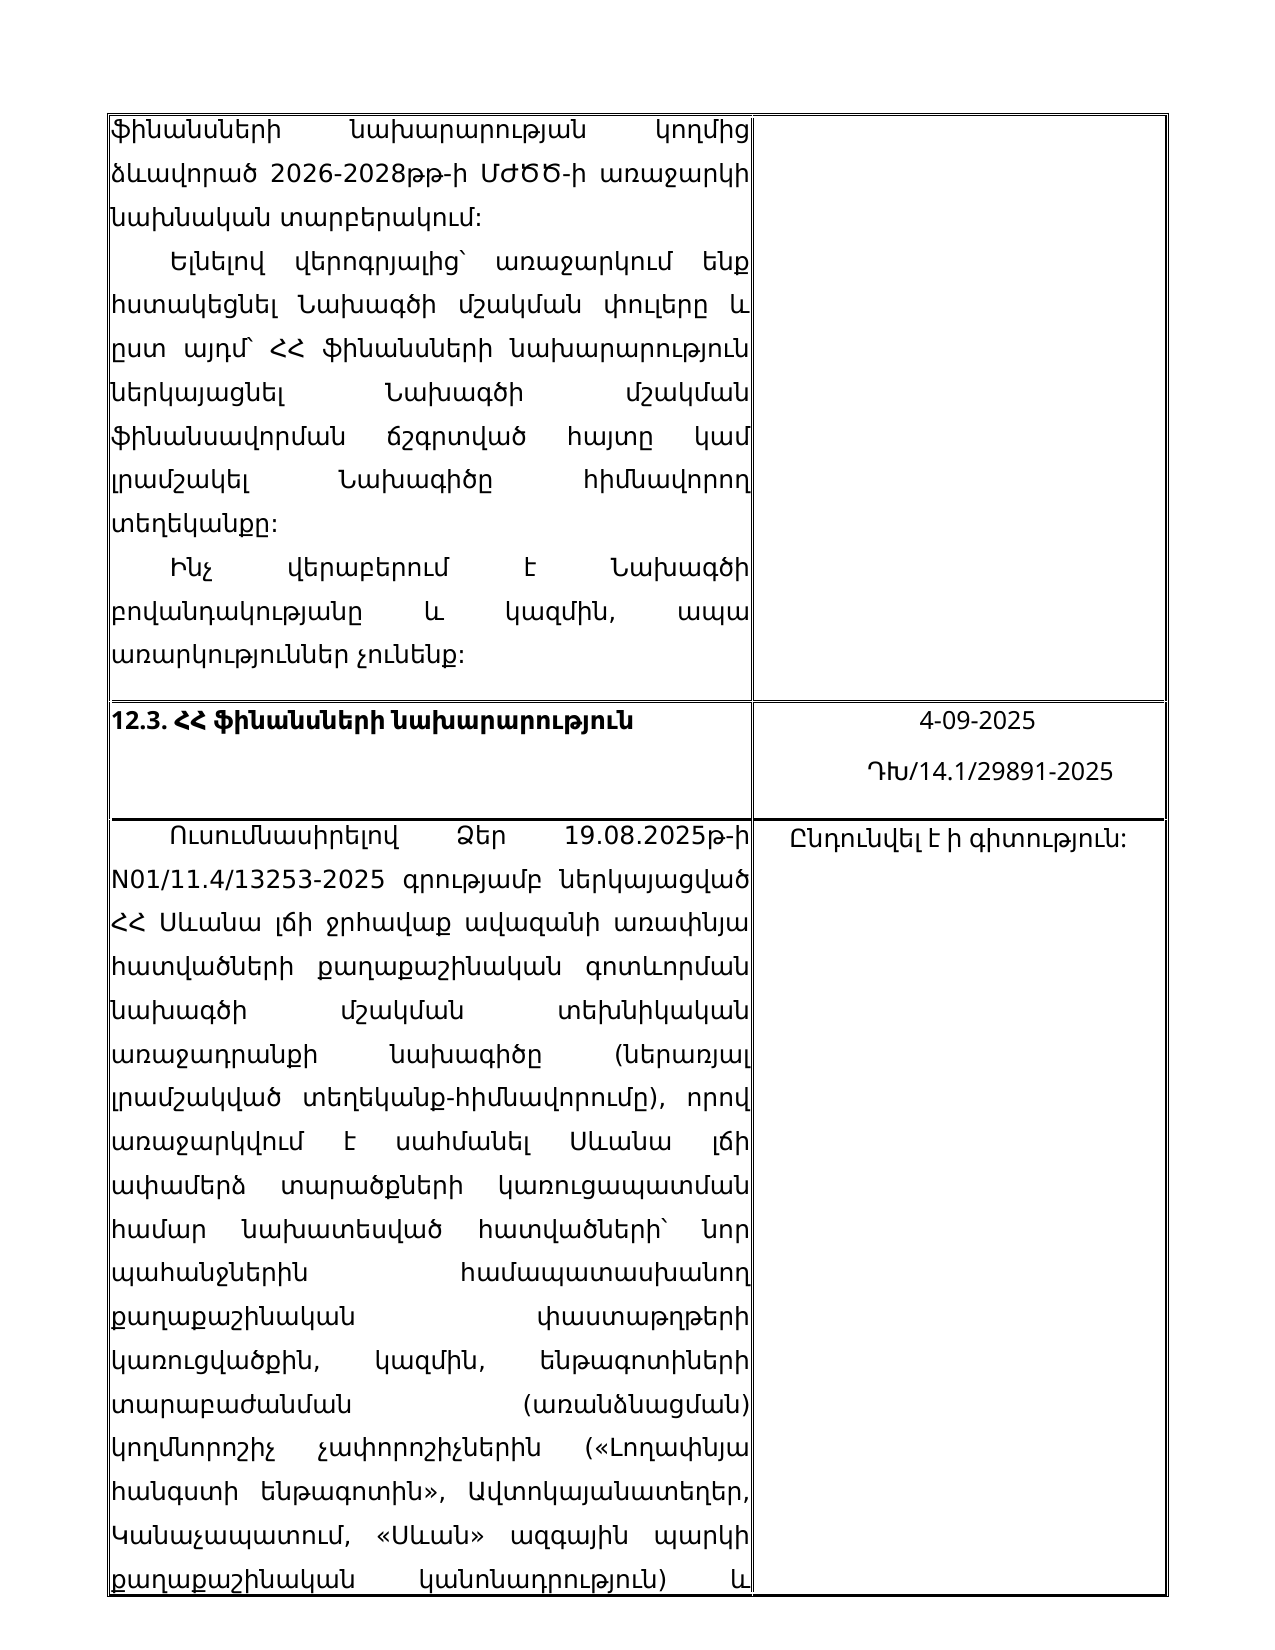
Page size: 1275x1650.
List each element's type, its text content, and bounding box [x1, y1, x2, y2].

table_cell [110, 116, 752, 700]
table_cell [753, 818, 1167, 1594]
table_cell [108, 818, 752, 1594]
table_cell 12.3. ՀՀ ֆինանսների նախարարություն [108, 700, 752, 818]
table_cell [753, 116, 1165, 700]
table_cell 4-09-2025 ԴԽ/14.1/29891-2025 [753, 700, 1167, 818]
